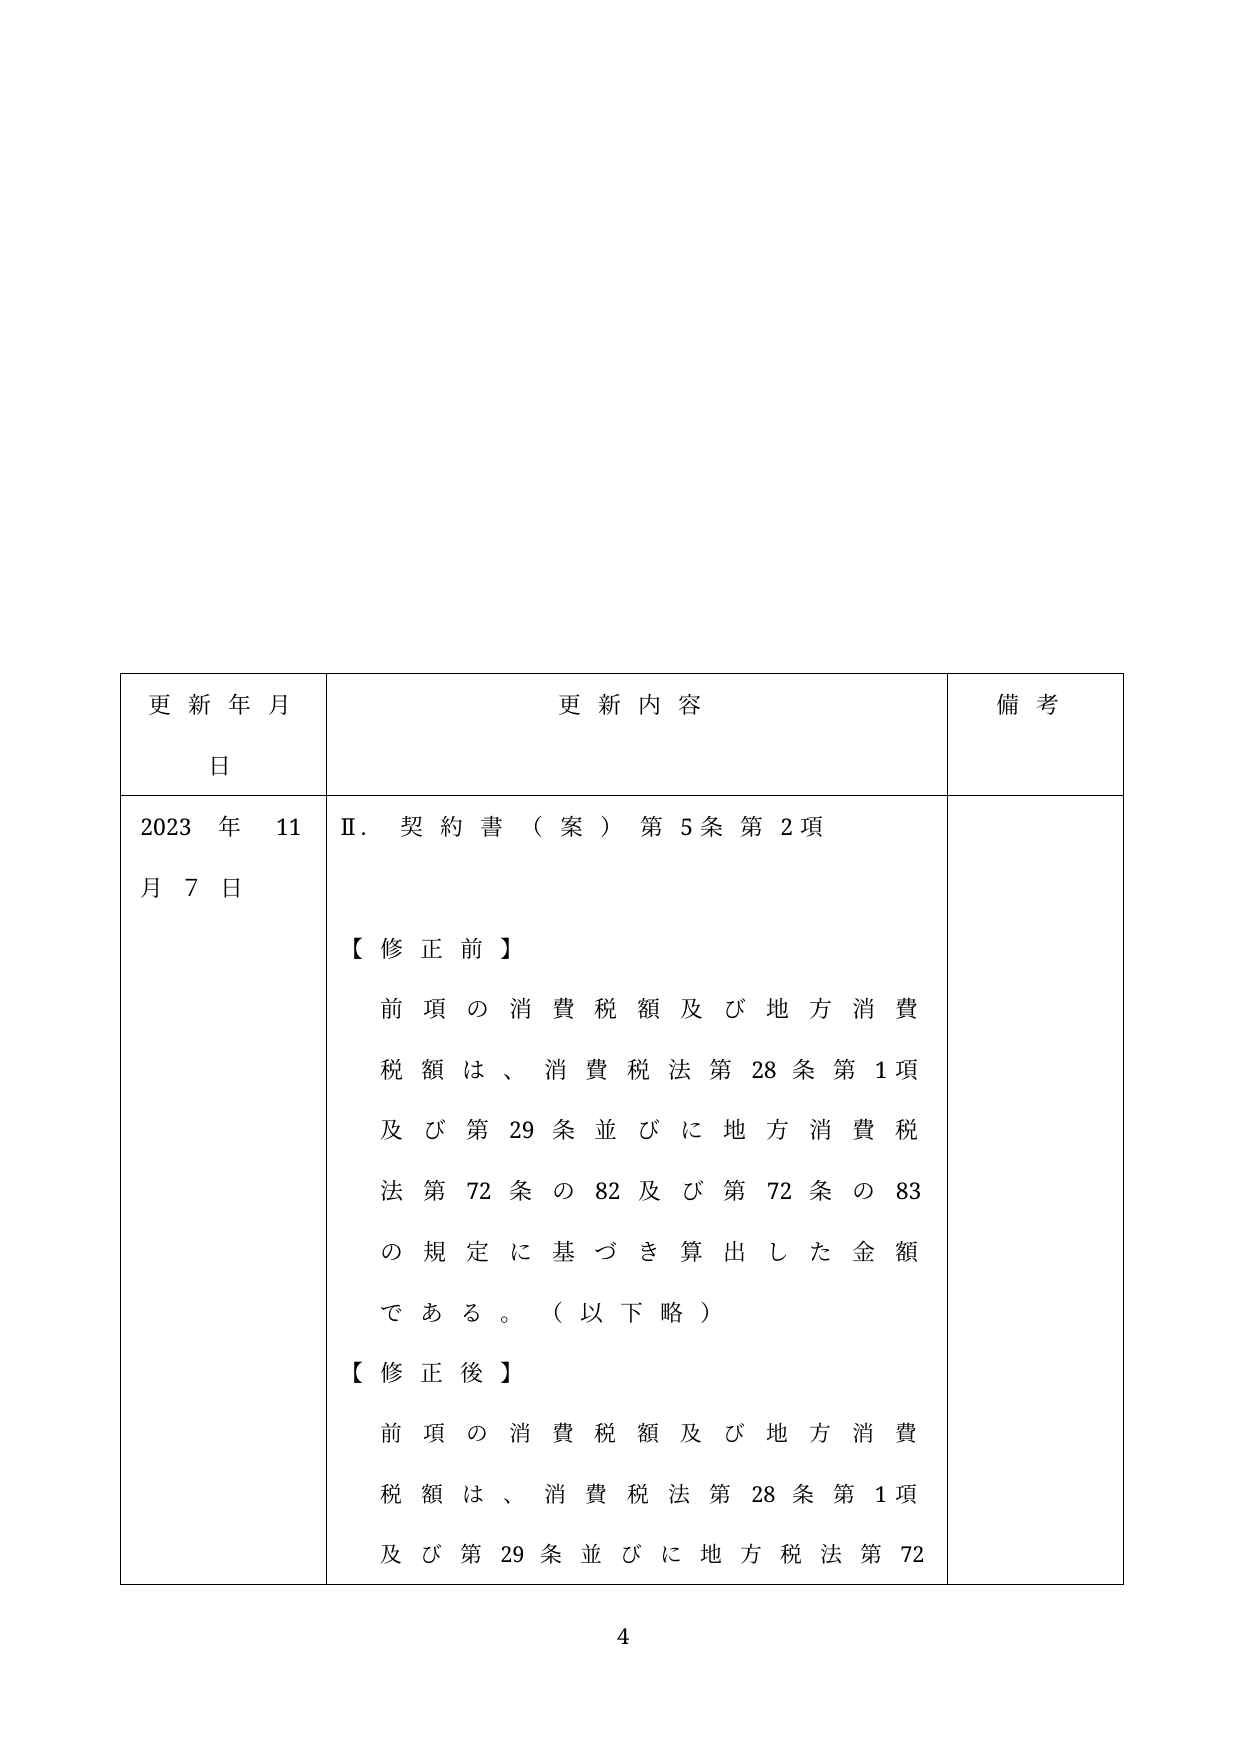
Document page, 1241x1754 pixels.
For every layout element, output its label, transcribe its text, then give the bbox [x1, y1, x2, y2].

table_cell 2023年11月７日 [121, 796, 326, 1584]
table_cell [948, 796, 1123, 1584]
table_header 更新内容 [327, 674, 947, 795]
table_header 備考 [948, 674, 1123, 795]
table_header 更新年月日 [121, 674, 326, 795]
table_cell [327, 796, 947, 1584]
